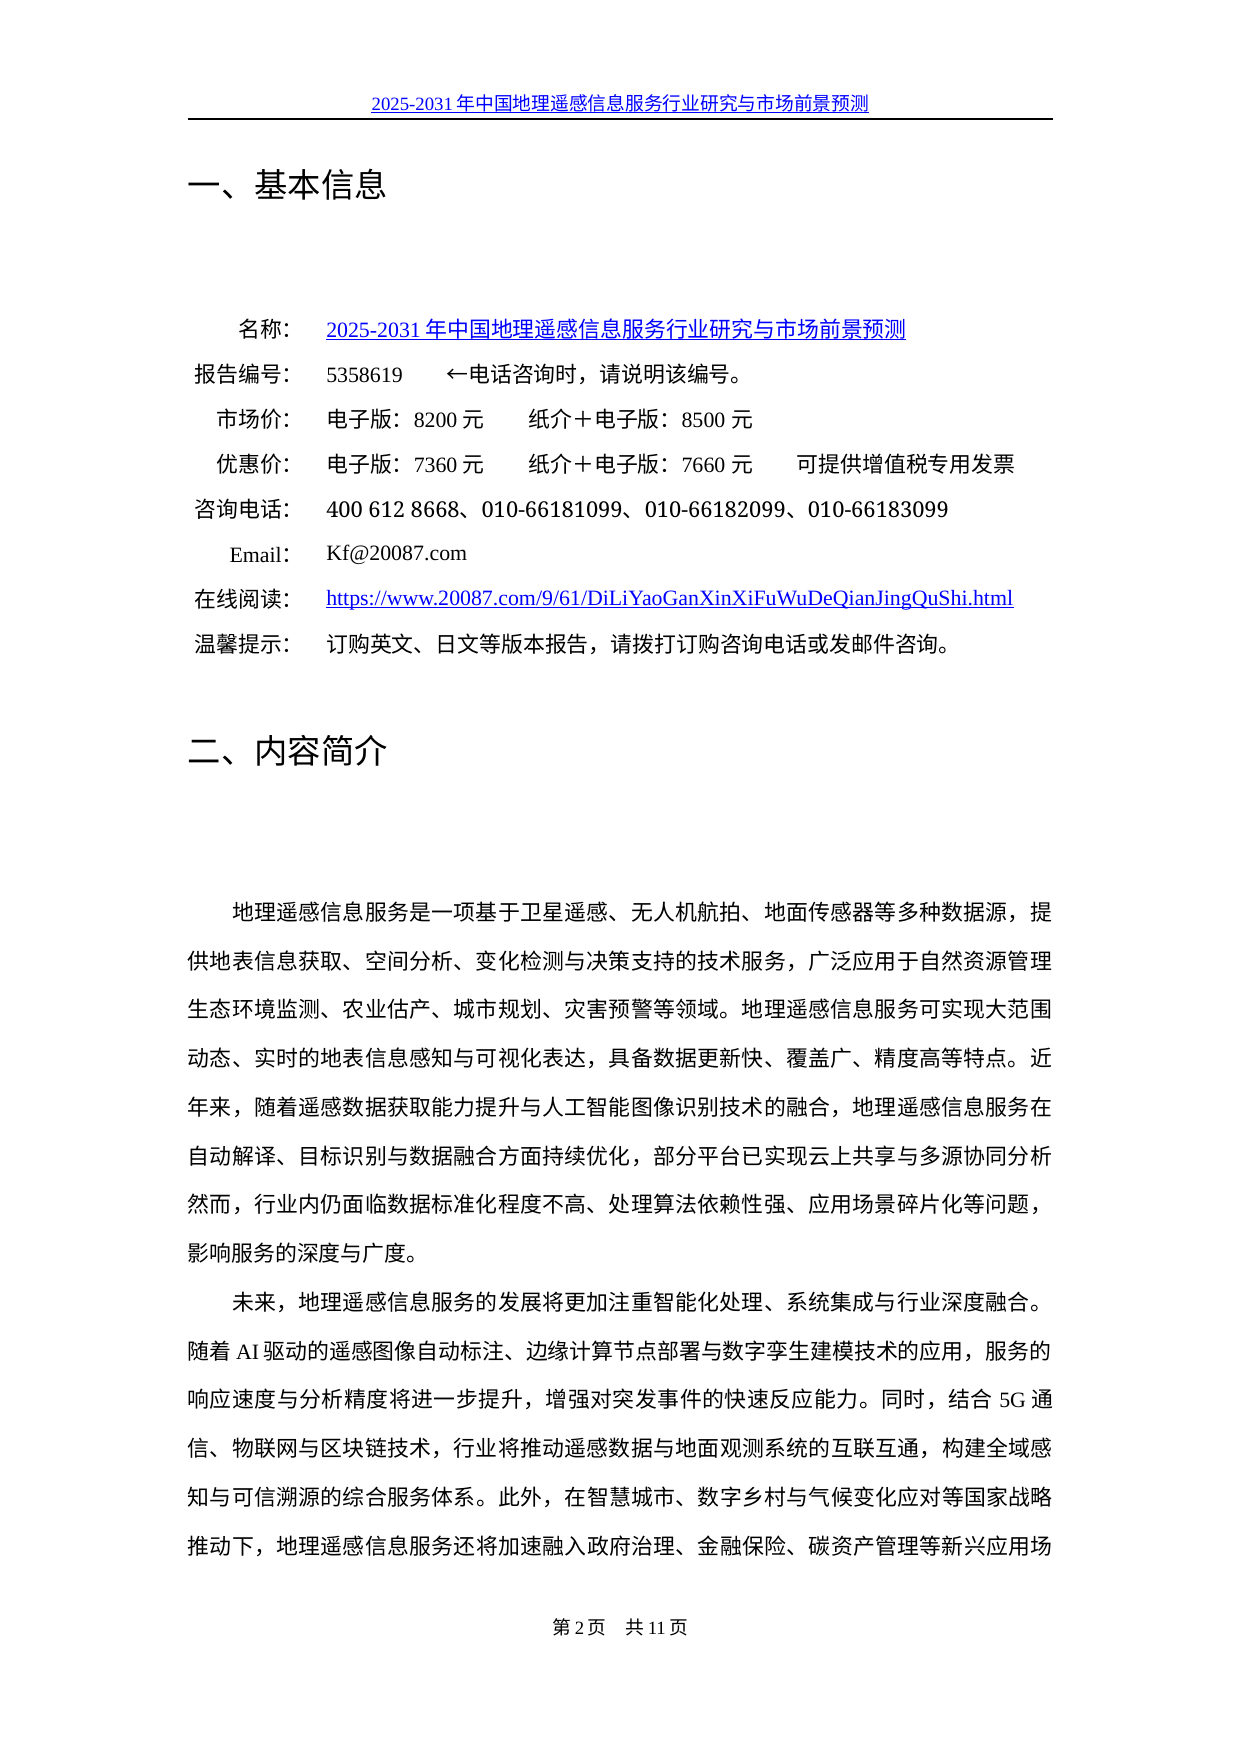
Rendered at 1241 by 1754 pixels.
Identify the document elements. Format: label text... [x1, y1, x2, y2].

table_cell 优惠价： [167, 447, 315, 492]
table_header 2025-2031年中国地理遥感信息服务行业研究与市场前景预测 [315, 312, 1073, 357]
table_cell Kf@20087.com [315, 537, 1073, 582]
table_cell 市场价： [167, 402, 315, 447]
table_cell 5358619 ←电话咨询时，请说明该编号。 [315, 357, 1073, 402]
table_cell Email： [167, 537, 315, 582]
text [187, 894, 1053, 1561]
table_cell 订购英文、日文等版本报告，请拨打订购咨询电话或发邮件咨询。 [315, 627, 1073, 672]
table_cell 400 612 8668、010-66181099、010-66182099、010-66183099 [315, 492, 1073, 537]
title 二、内容简介 [187, 717, 1053, 782]
table_cell 报告编号： [167, 357, 315, 402]
table_cell 电子版：8200 元 纸介＋电子版：8500 元 [315, 402, 1073, 447]
table_cell 温馨提示： [167, 627, 315, 672]
table_header 名称： [167, 312, 315, 357]
table_cell 电子版：7360 元 纸介＋电子版：7660 元 可提供增值税专用发票 [315, 447, 1073, 492]
table_cell [315, 582, 1073, 627]
table_cell 咨询电话： [167, 492, 315, 537]
title 一、基本信息 [187, 150, 1053, 215]
table_cell 在线阅读： [167, 582, 315, 627]
